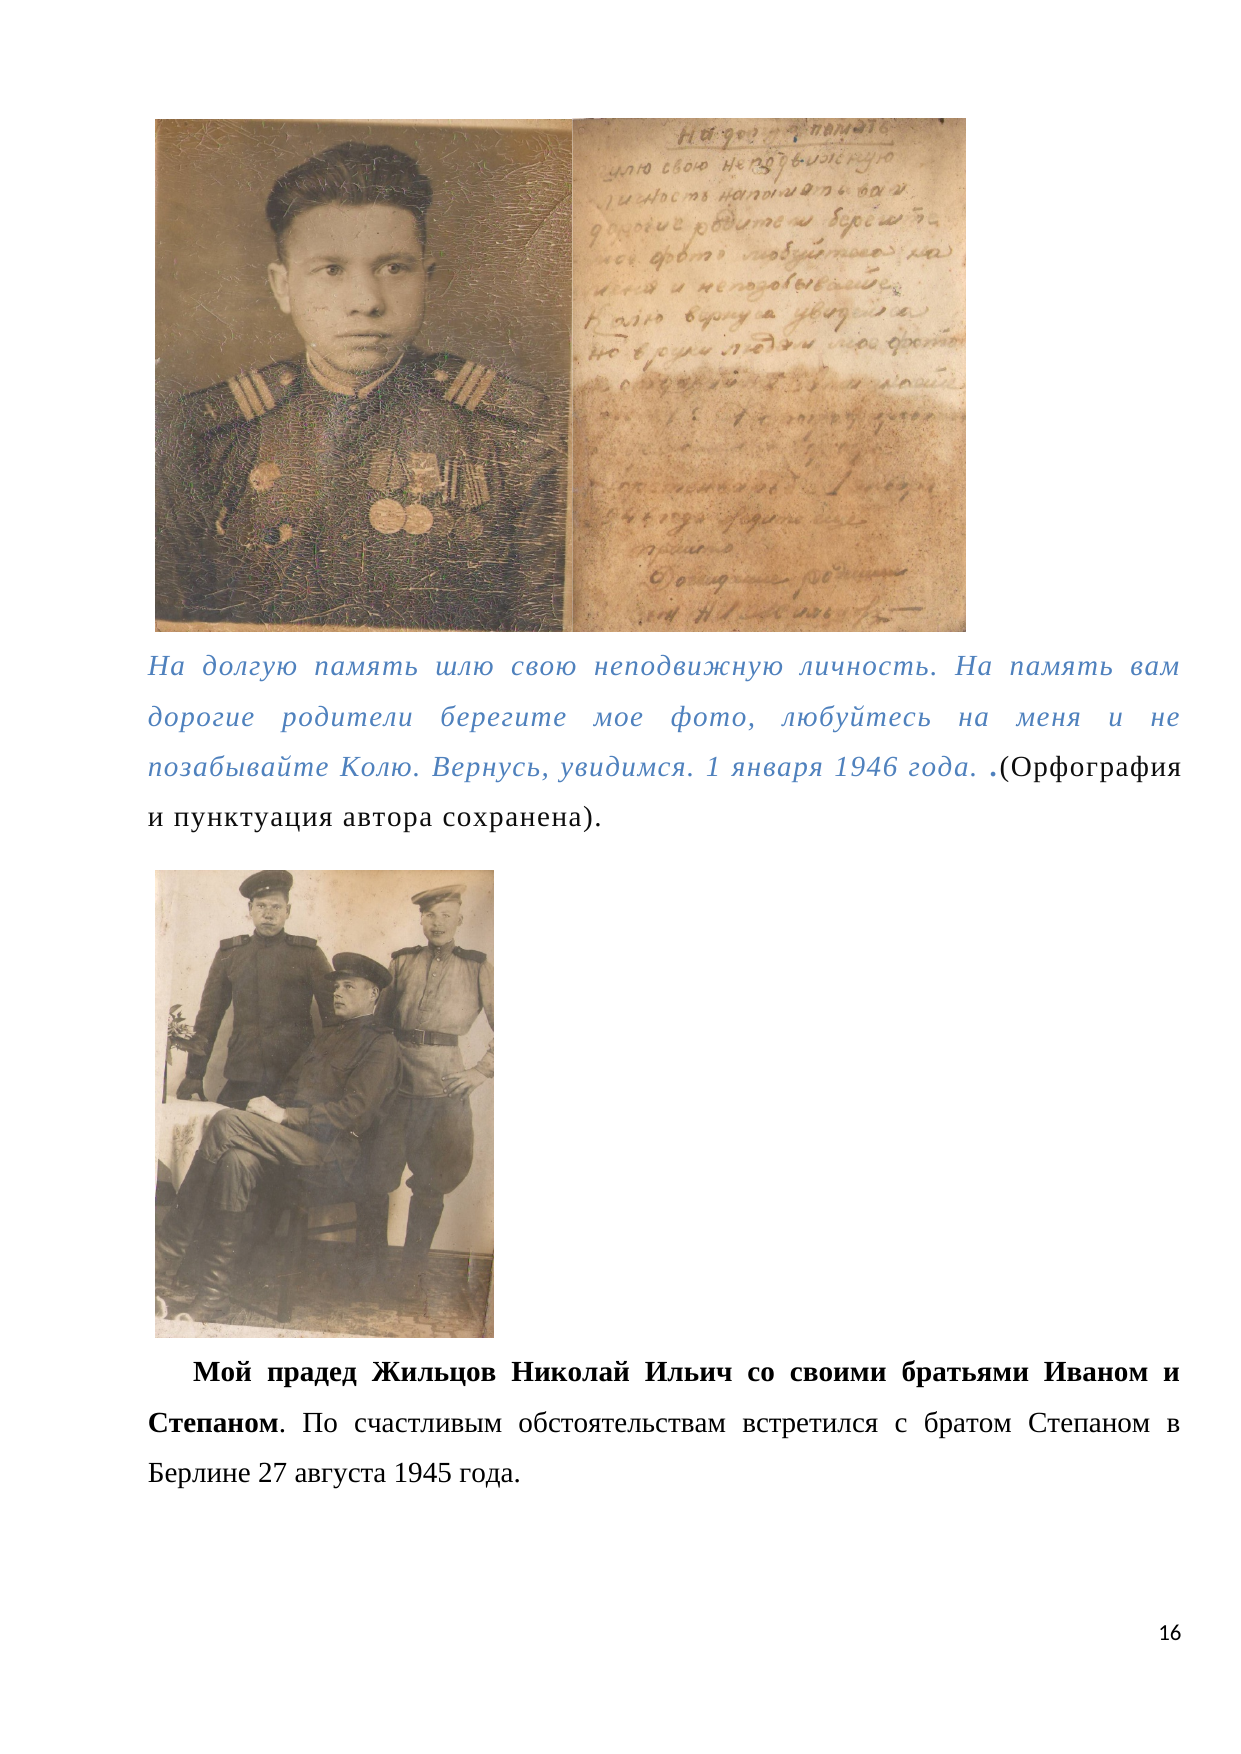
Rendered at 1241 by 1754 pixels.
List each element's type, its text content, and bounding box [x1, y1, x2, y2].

picture [155, 870, 494, 1338]
subtitle На долгую память шлю свою неподвижную личность. На память вам дорогие родители берегите мое фото, любуйтесь на меня и не позабывайте Колю. Вернусь, увидимся. 1 января 1946 года. .(Орфография и пунктуация автора сохранена). [148, 648, 1181, 833]
picture [155, 118, 966, 632]
text Мой прадед Жильцов Николай Ильич со своими братьями Иваном и Степаном. По счастливым обстоятельствам встретился с братом Степаном в Берлине 27 августа 1945 года. [148, 1354, 1181, 1489]
